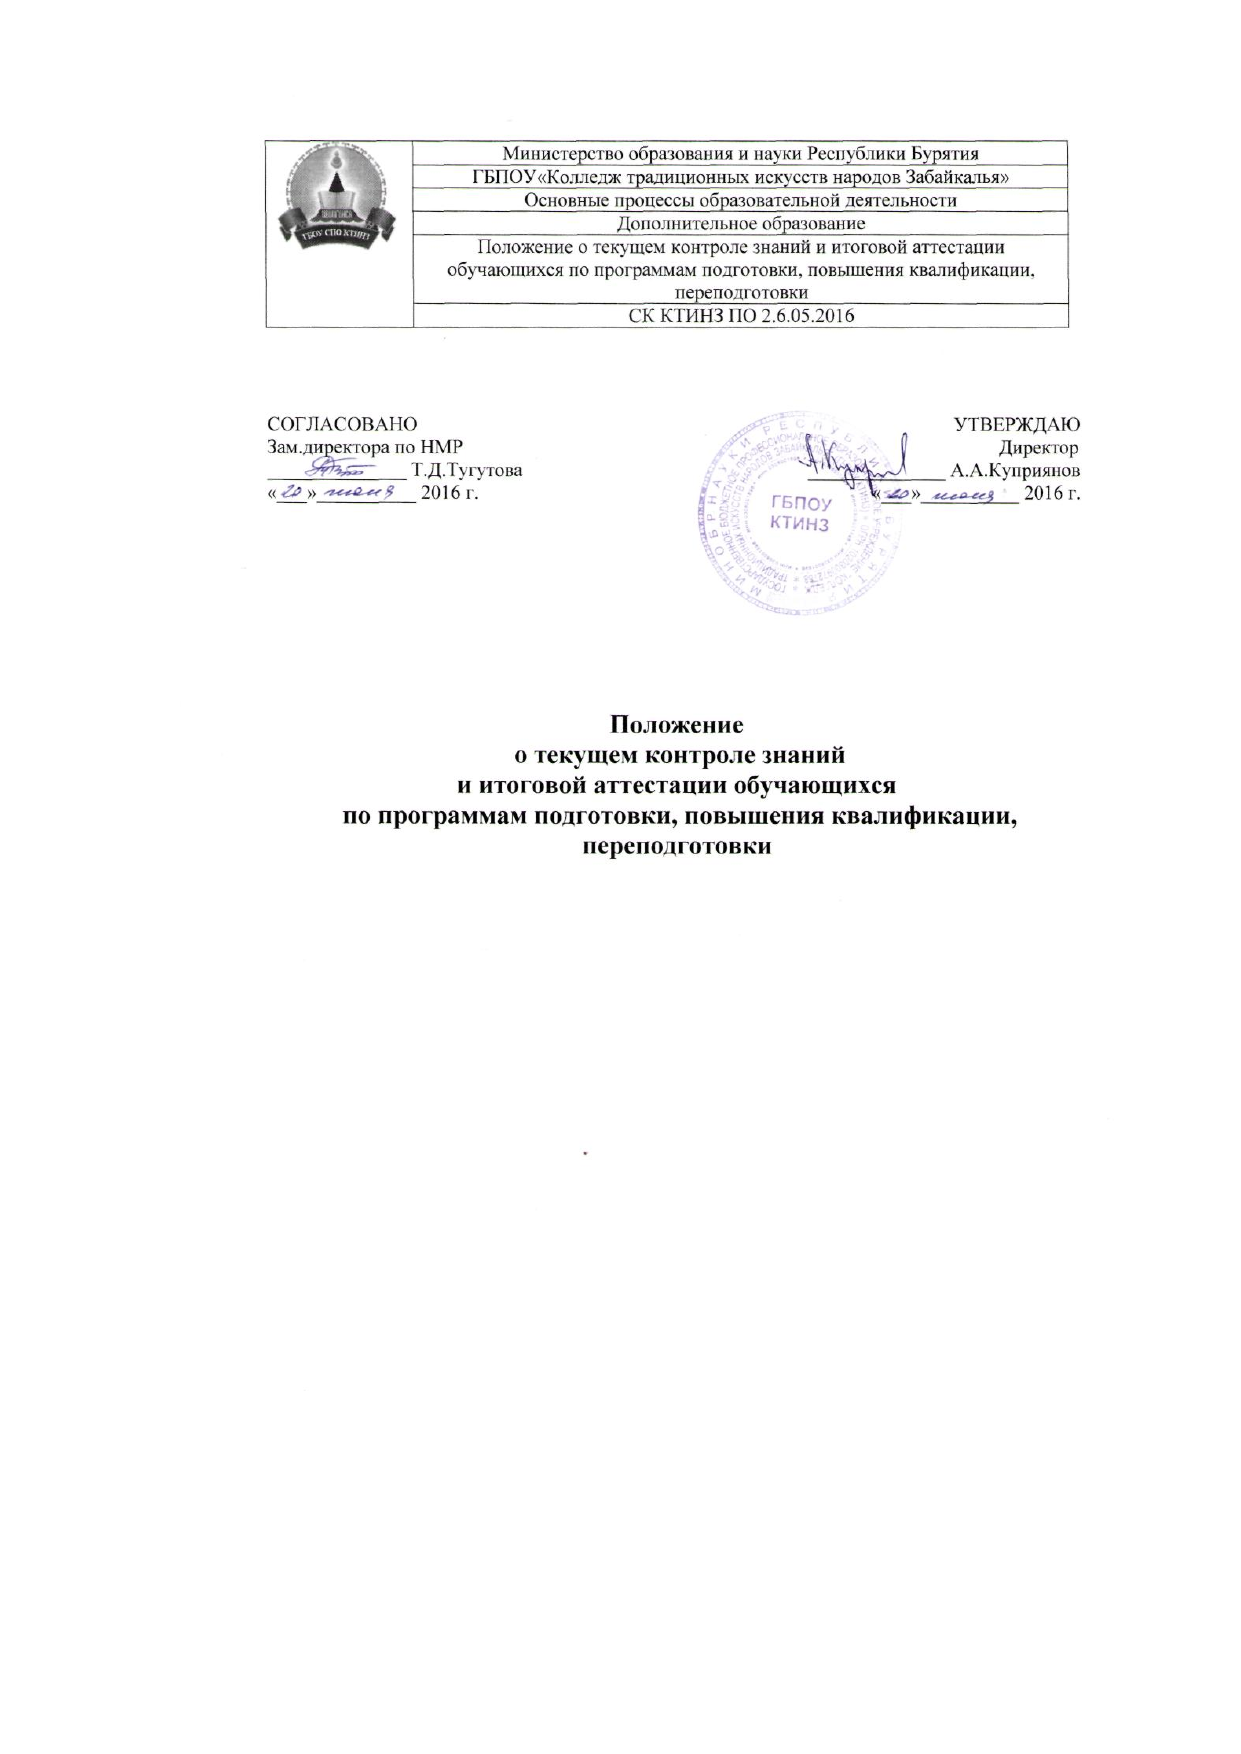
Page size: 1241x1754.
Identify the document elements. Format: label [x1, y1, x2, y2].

picture [177, 60, 1125, 1391]
